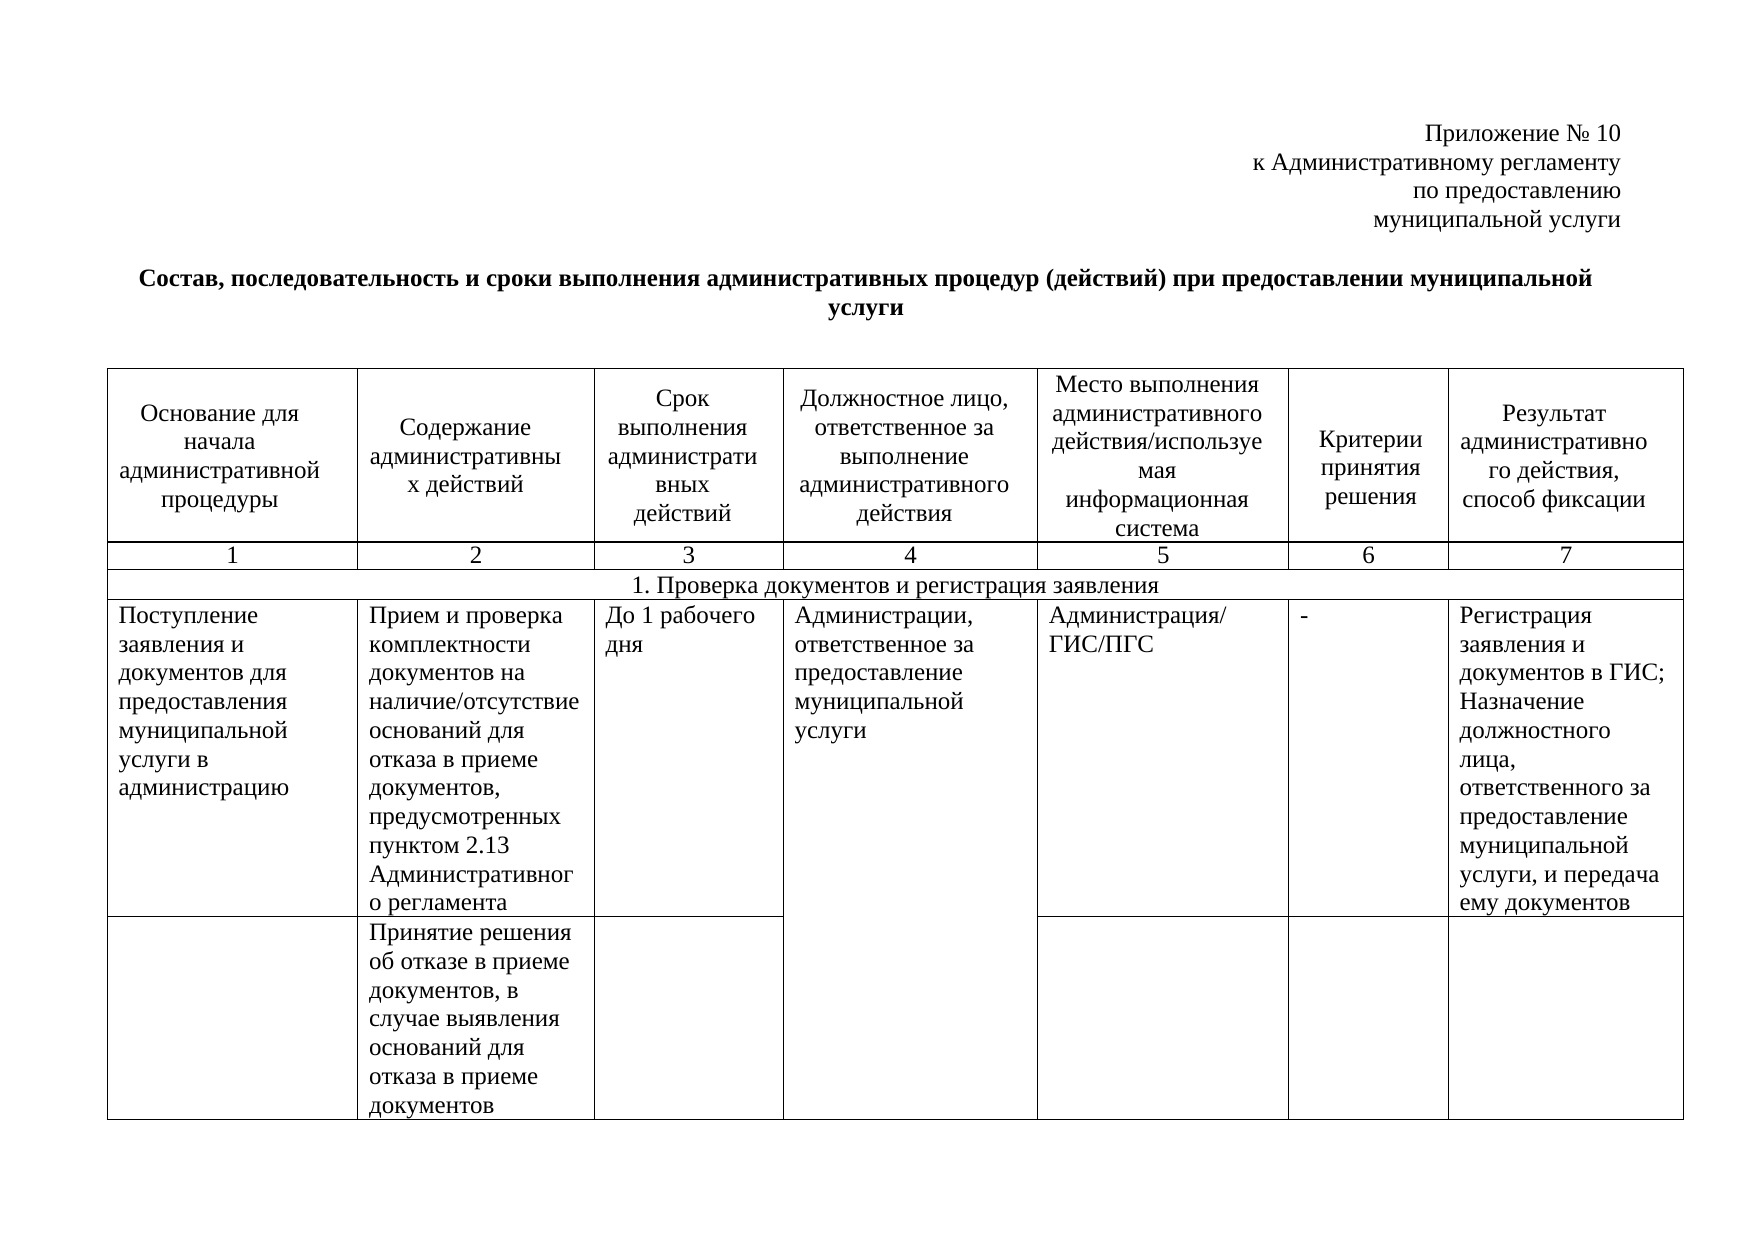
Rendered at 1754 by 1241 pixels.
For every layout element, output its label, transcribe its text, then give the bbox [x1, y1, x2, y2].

table_cell До 1 рабочего дня [595, 600, 783, 916]
table_cell [1449, 917, 1683, 1118]
text по предоставлению [118, 176, 1621, 204]
table_header Основание для начала административной процедуры [108, 369, 357, 541]
table_cell 2 [358, 543, 594, 569]
table_header Содержание административных действий [358, 369, 594, 541]
table_cell 6 [1289, 543, 1448, 569]
table_cell Поступление заявления и документов для предоставления муниципальной услуги в администрацию [108, 600, 357, 916]
text Приложение № 10 [118, 118, 1621, 147]
table_cell 4 [784, 543, 1037, 569]
table_cell 1 [108, 543, 357, 569]
table_header Срок выполнения административных действий [595, 369, 783, 541]
table_cell Принятие решения об отказе в приеме документов, в случае выявления оснований для отказа в приеме документов [358, 917, 594, 1118]
table_cell [595, 917, 783, 1118]
table_header Место выполнения административного действия/используемая информационная система [1038, 369, 1288, 541]
table_cell 7 [1449, 543, 1683, 569]
table_cell Администрации, ответственное за предоставление муниципальной услуги [784, 600, 1037, 1118]
table_header Критерии принятия решения [1289, 369, 1448, 541]
table_cell 3 [595, 543, 783, 569]
table_cell Прием и проверка комплектности документов на наличие/отсутствие оснований для отказа в приеме документов, предусмотренных пунктом 2.13 Административного регламента [358, 600, 594, 916]
table_cell 1. Проверка документов и регистрация заявления [108, 570, 1683, 599]
table_cell [1038, 917, 1288, 1118]
table_cell [1289, 917, 1448, 1118]
text Состав, последовательность и сроки выполнения административных процедур (действий) при предоставлении муниципальной услуги [118, 263, 1613, 321]
table_cell [108, 917, 357, 1118]
table_cell 5 [1038, 543, 1288, 569]
table_header Должностное лицо, ответственное за выполнение административного действия [784, 369, 1037, 541]
table_header Результат административного действия, способ фиксации [1449, 369, 1683, 541]
text к Административному регламенту [118, 147, 1621, 176]
text муниципальной услуги [118, 204, 1621, 233]
table_cell Регистрация заявления и документов в ГИС; Назначение должностного лица, ответственного за предоставление муниципальной услуги, и передача ему документов [1449, 600, 1683, 916]
table_cell - [1289, 600, 1448, 916]
table_cell Администрация/ГИС/ПГС [1038, 600, 1288, 916]
